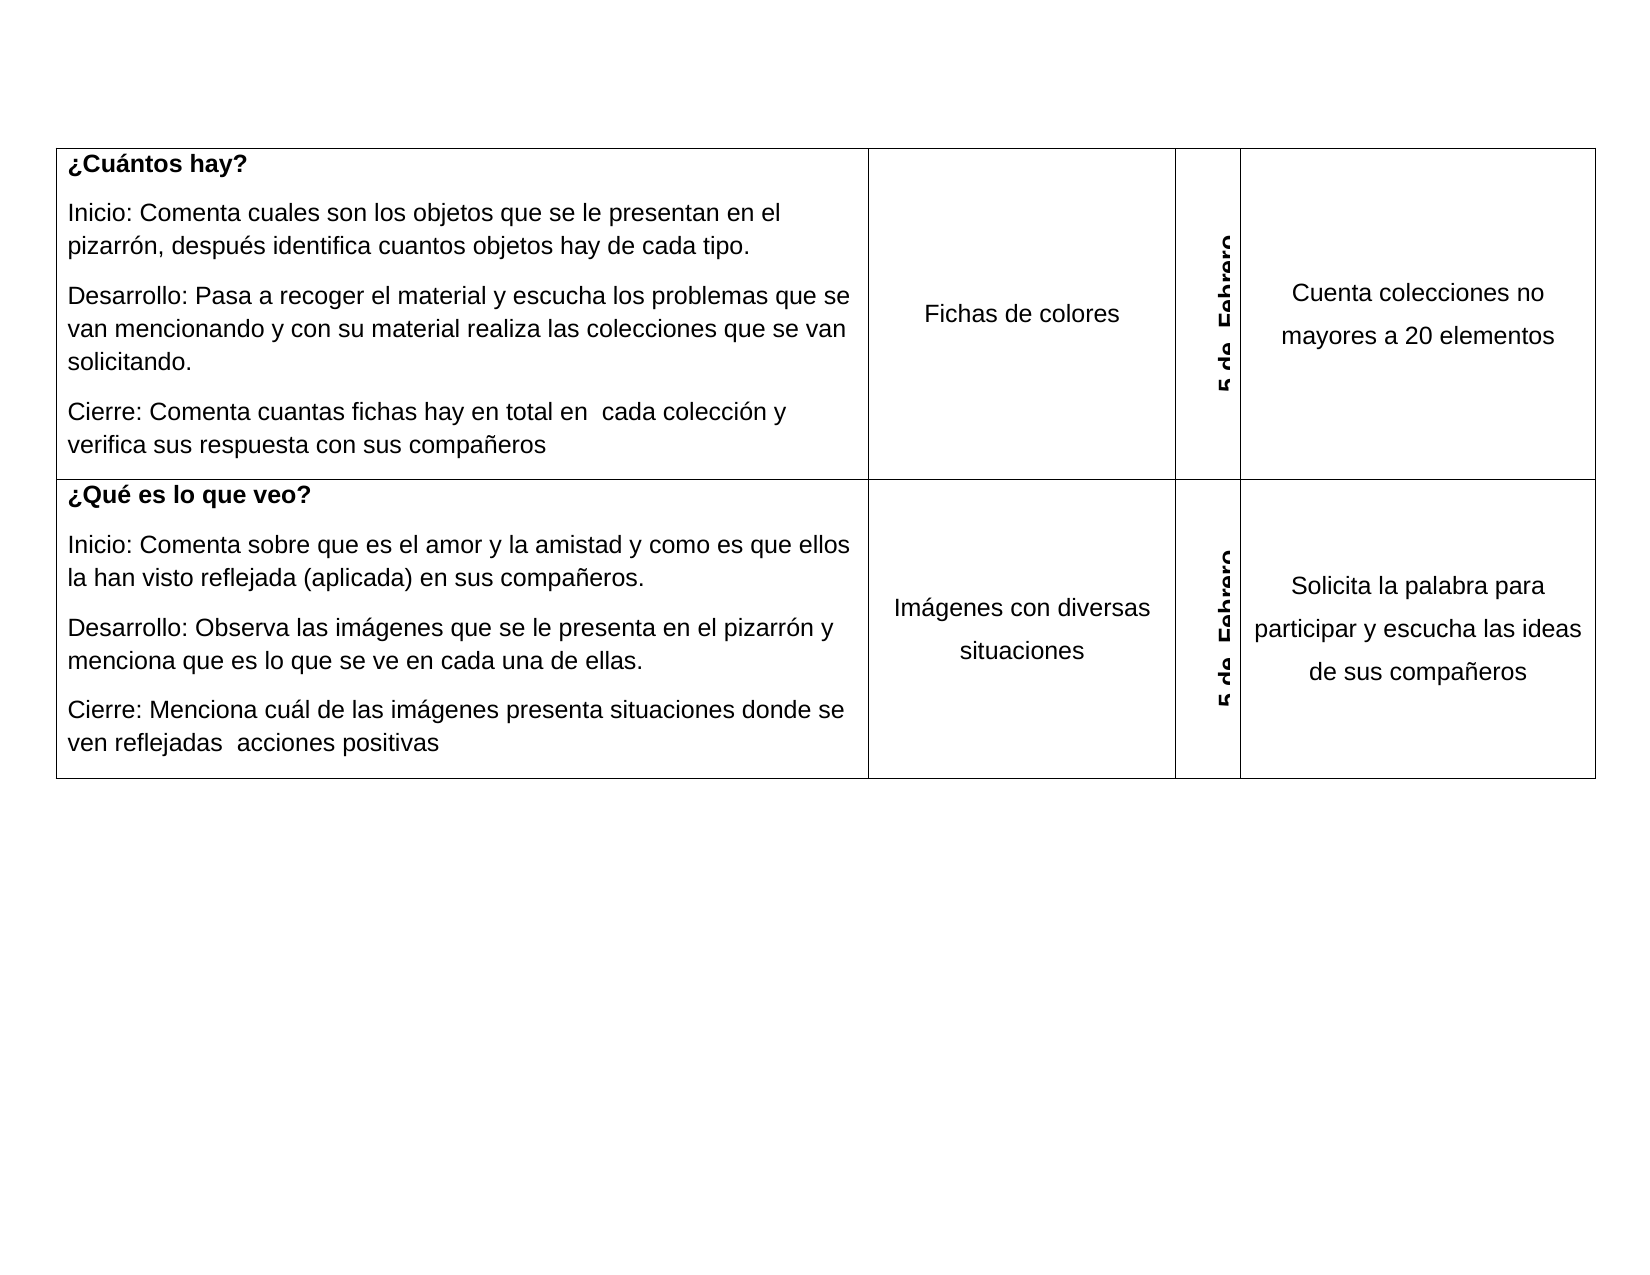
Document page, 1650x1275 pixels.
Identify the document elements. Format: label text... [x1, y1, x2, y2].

table_cell ¿Cuántos hay? Inicio: Comenta cuales son los objetos que se le presentan en el pizarrón, después identifica cuantos objetos hay de cada tipo. Desarrollo: Pasa a recoger el material y escucha los problemas que se van mencionando y con su material realiza las colecciones que se van solicitando. Cierre: Comenta cuantas fichas hay en total en cada colección y verifica sus respuesta con sus compañeros [57, 149, 868, 479]
table_cell Solicita la palabra para participar y escucha las ideas de sus compañeros [1241, 480, 1595, 778]
table_cell Fichas de colores [869, 149, 1175, 479]
table_cell ¿Qué es lo que veo? Inicio: Comenta sobre que es el amor y la amistad y como es que ellos la han visto reflejada (aplicada) en sus compañeros. Desarrollo: Observa las imágenes que se le presenta en el pizarrón y menciona que es lo que se ve en cada una de ellas. Cierre: Menciona cuál de las imágenes presenta situaciones donde se ven reflejadas acciones positivas [57, 480, 868, 778]
table_cell Imágenes con diversas situaciones [869, 480, 1175, 778]
table_cell 5 de Febrero [1176, 480, 1240, 778]
table_cell Cuenta colecciones no mayores a 20 elementos [1241, 149, 1595, 479]
table_cell 5 de Febrero [1176, 149, 1240, 479]
